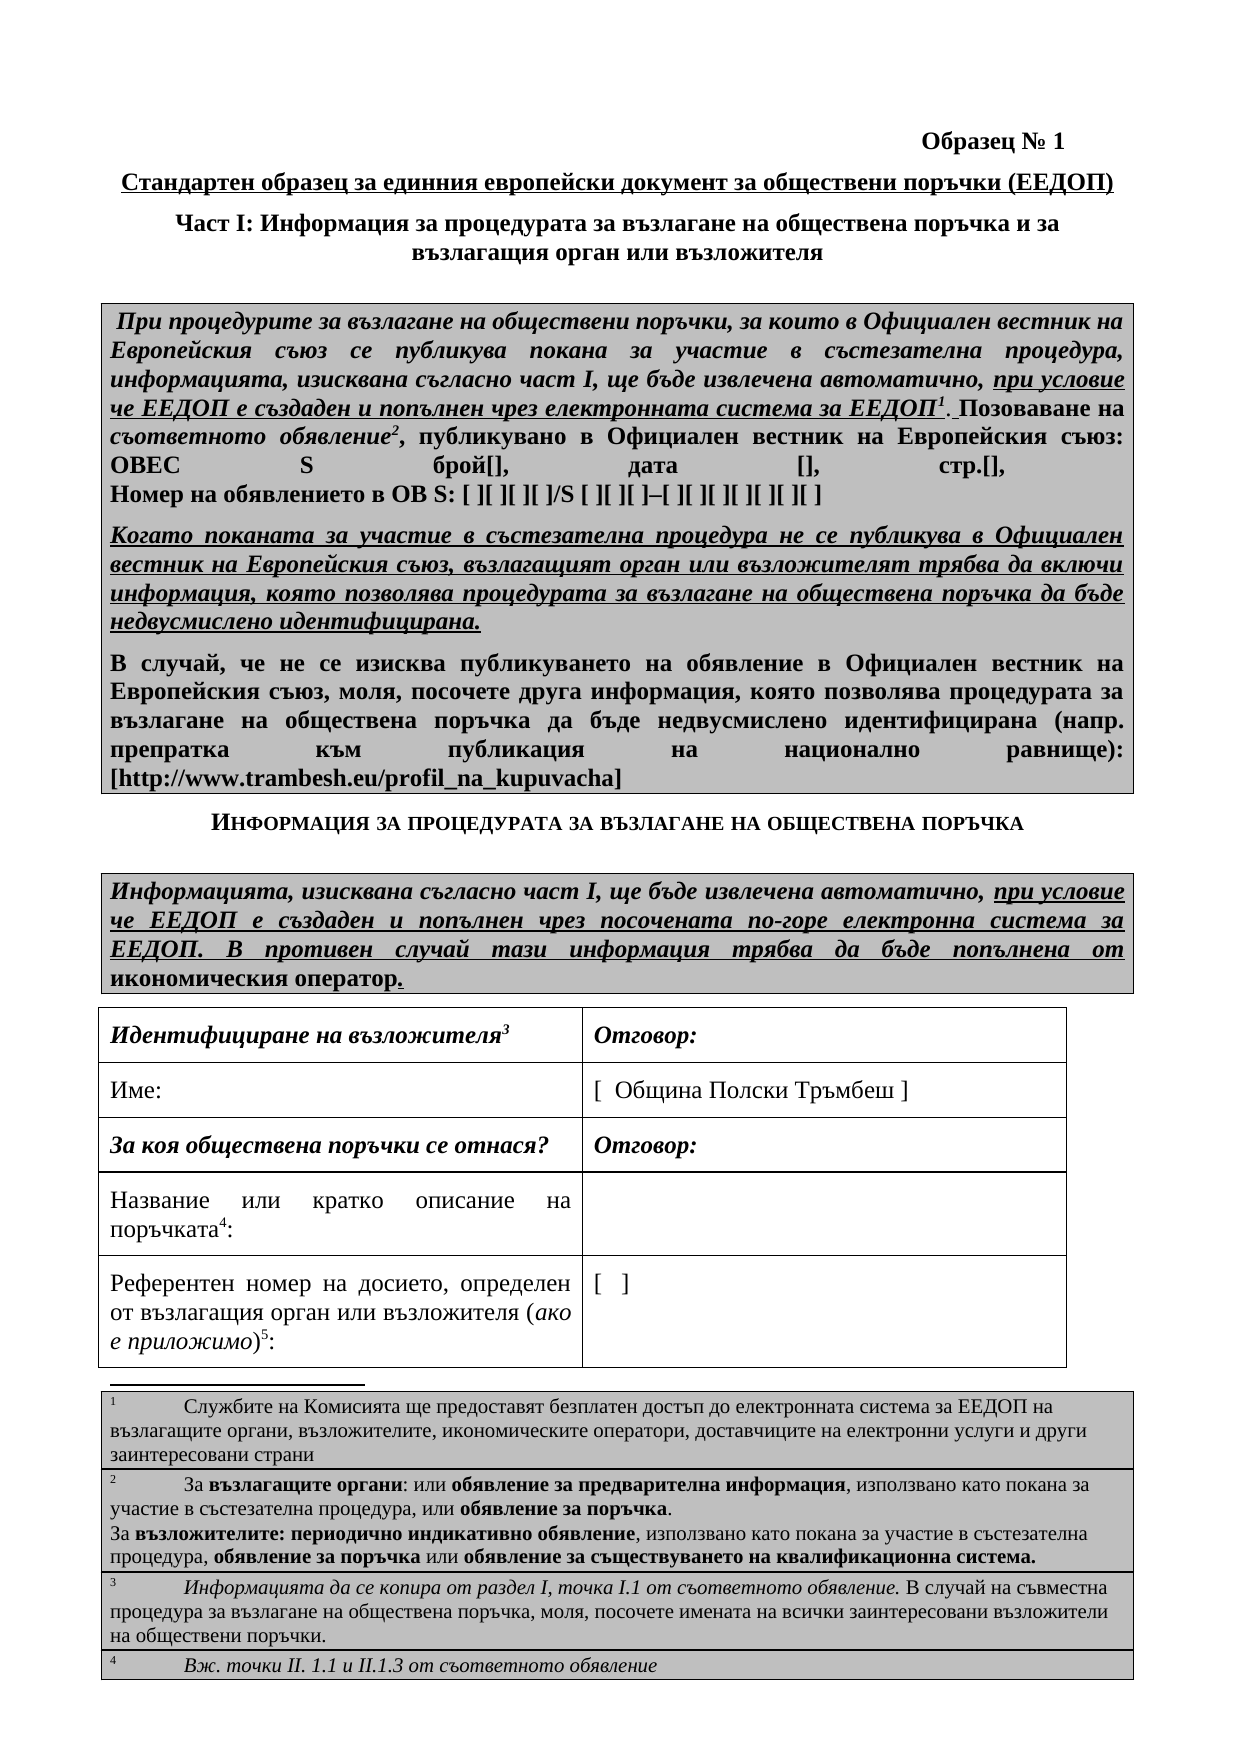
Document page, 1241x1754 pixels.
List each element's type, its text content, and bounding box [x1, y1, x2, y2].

text Когато поканата за участие в състезателна процедура не се публикува в Официален вестник на Европейския съюз, възлагащият орган или възложителят трябва да включи информация, която позволява процедурата за възлагане на обществена поръчка да бъде недвусмислено идентифицирана. [102, 517, 1133, 635]
text При процедурите за възлагане на обществени поръчки, за които в Официален вестник на Европейския съюз се публикува покана за участие в състезателна процедура, информацията, изисквана съгласно част I, ще бъде извлечена автоматично, при условие че ЕЕДОП е създаден и попълнен чрез електронната система за ЕЕДОП. Позоваване на съответното обявление, публикувано в Официален вестник на Европейския съюз: OВEС S брой[], дата [], стр.[], Номер на обявлението в ОВ S: [ ][ ][ ][ ]/S [ ][ ][ ]–[ ][ ][ ][ ][ ][ ][ ] [102, 304, 1133, 508]
text Стандартен образец за единния европейски документ за обществени поръчки (ЕЕДОП) [110, 167, 1125, 196]
table_header Отговор: [583, 1008, 1066, 1062]
table_header Идентифициране на възложителя [99, 1008, 582, 1062]
table_cell Отговор: [583, 1118, 1066, 1171]
text Информацията, изисквана съгласно част I, ще бъде извлечена автоматично, при условие че ЕЕДОП е създаден и попълнен чрез посочената по-горе електронна система за ЕЕДОП. В противен случай тази информация трябва да бъде попълнена от икономическия оператор. [102, 874, 1133, 993]
table_cell Име: [99, 1063, 582, 1117]
table_cell За коя обществена поръчки се отнася? [99, 1118, 582, 1171]
table_cell [ ] [583, 1256, 1066, 1367]
table_cell Референтен номер на досието, определен от възлагащия орган или възложителя (ако е приложимо): [99, 1256, 582, 1367]
table_cell Название или кратко описание на поръчката: [99, 1173, 582, 1255]
text Информация за процедурата за възлагане на обществена поръчка [110, 807, 1125, 836]
text Част І: Информация за процедурата за възлагане на обществена поръчка и за възлагащия орган или възложителя [110, 208, 1125, 266]
text Образец № 1 [847, 127, 1103, 154]
table_cell [583, 1173, 1066, 1255]
table_cell [ Община Полски Тръмбеш ] [583, 1063, 1066, 1117]
text В случай, че не се изисква публикуването на обявление в Официален вестник на Европейския съюз, моля, посочете друга информация, която позволява процедурата за възлагане на обществена поръчка да бъде недвусмислено идентифицирана (напр. препратка към публикация на национално равнище): [http://www.trambesh.eu/profil_na_kupuvacha] [102, 644, 1133, 793]
